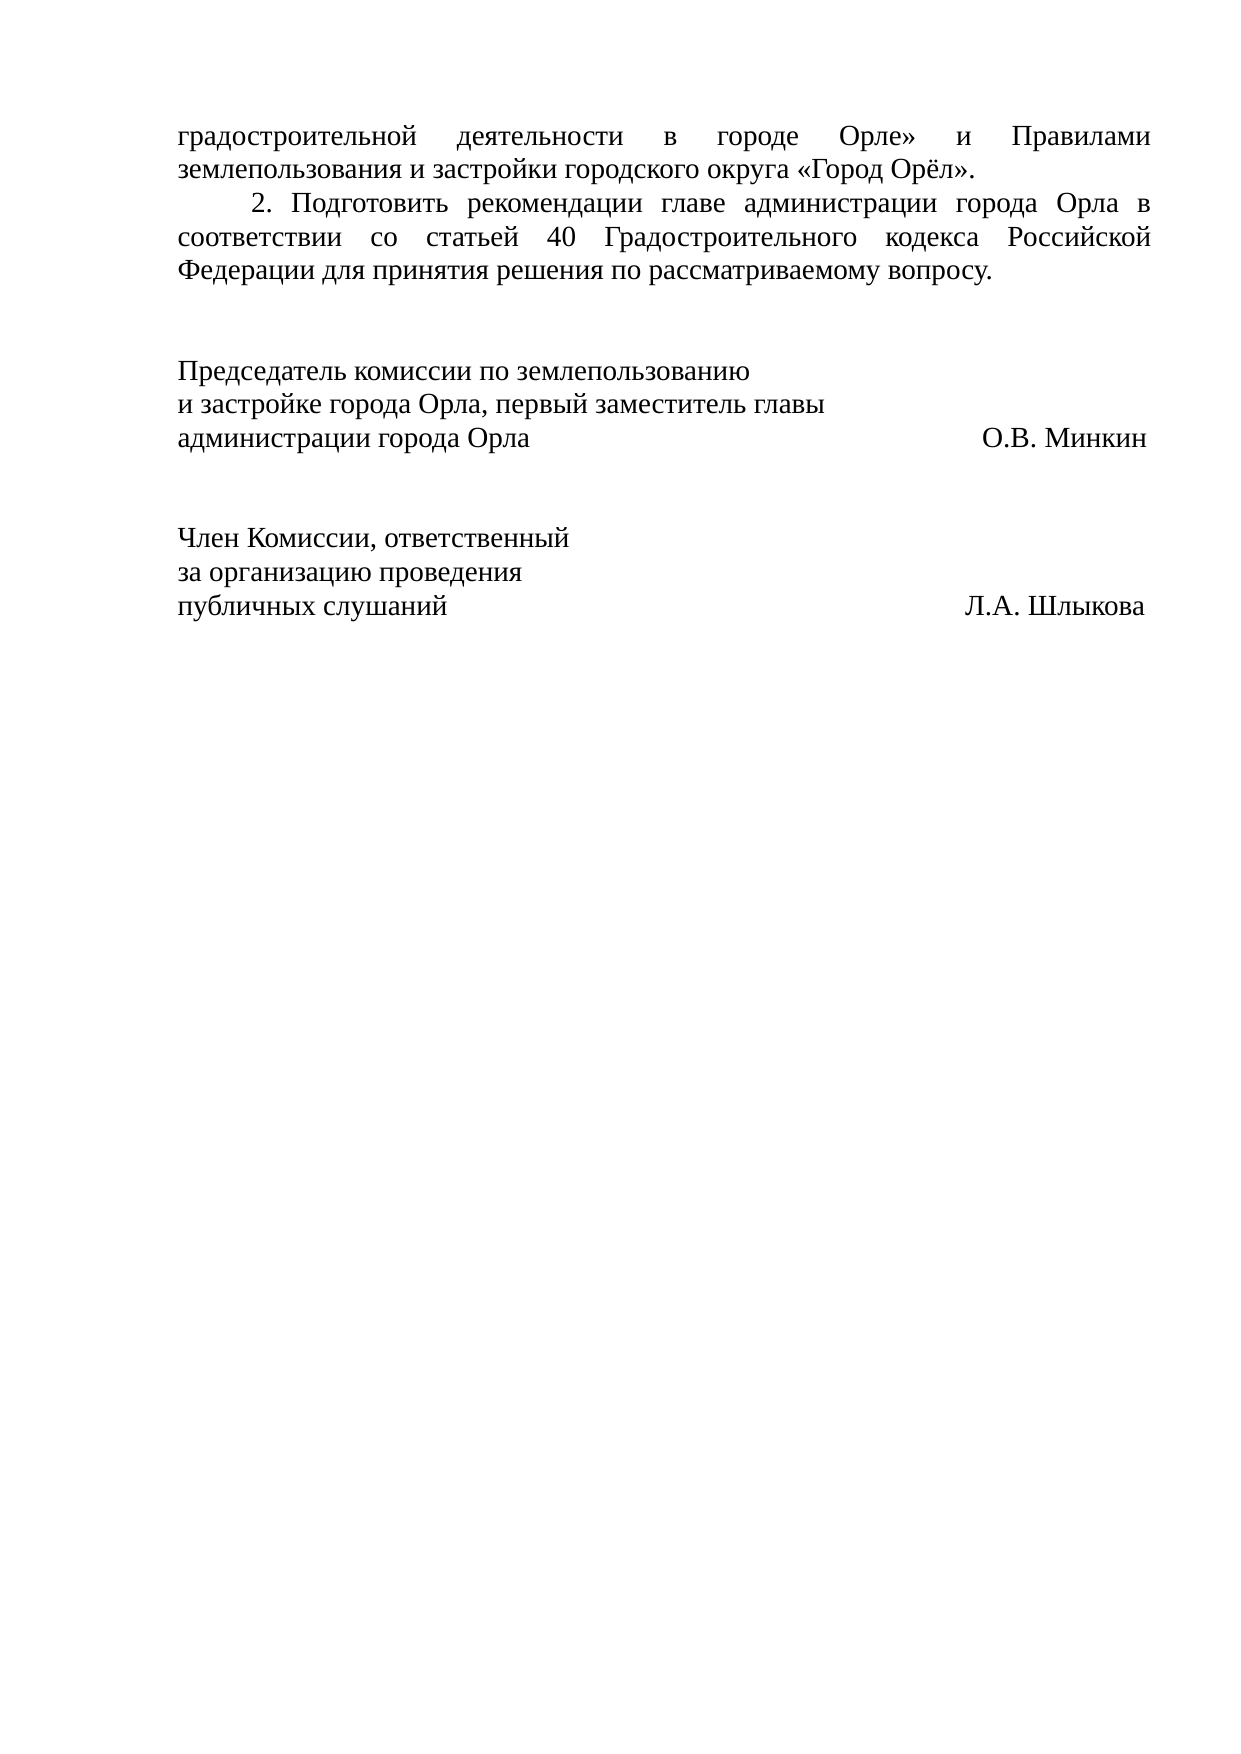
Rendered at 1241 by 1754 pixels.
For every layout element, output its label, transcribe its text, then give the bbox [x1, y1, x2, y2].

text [177, 118, 1152, 185]
text Член Комиссии, ответственный [177, 521, 1152, 554]
text администрации города Орла О.В. Минкин [177, 420, 1152, 453]
text 2. Подготовить рекомендации главе администрации города Орла в соответствии со статьей 40 Градостроительного кодекса Российской Федерации для принятия решения по рассматриваемому вопросу. [177, 185, 1152, 286]
text и застройке города Орла, первый заместитель главы [177, 386, 1152, 420]
text публичных слушаний Л.А. Шлыкова [177, 588, 1152, 621]
text за организацию проведения [177, 554, 1152, 588]
text Председатель комиссии по землепользованию [177, 353, 1152, 386]
